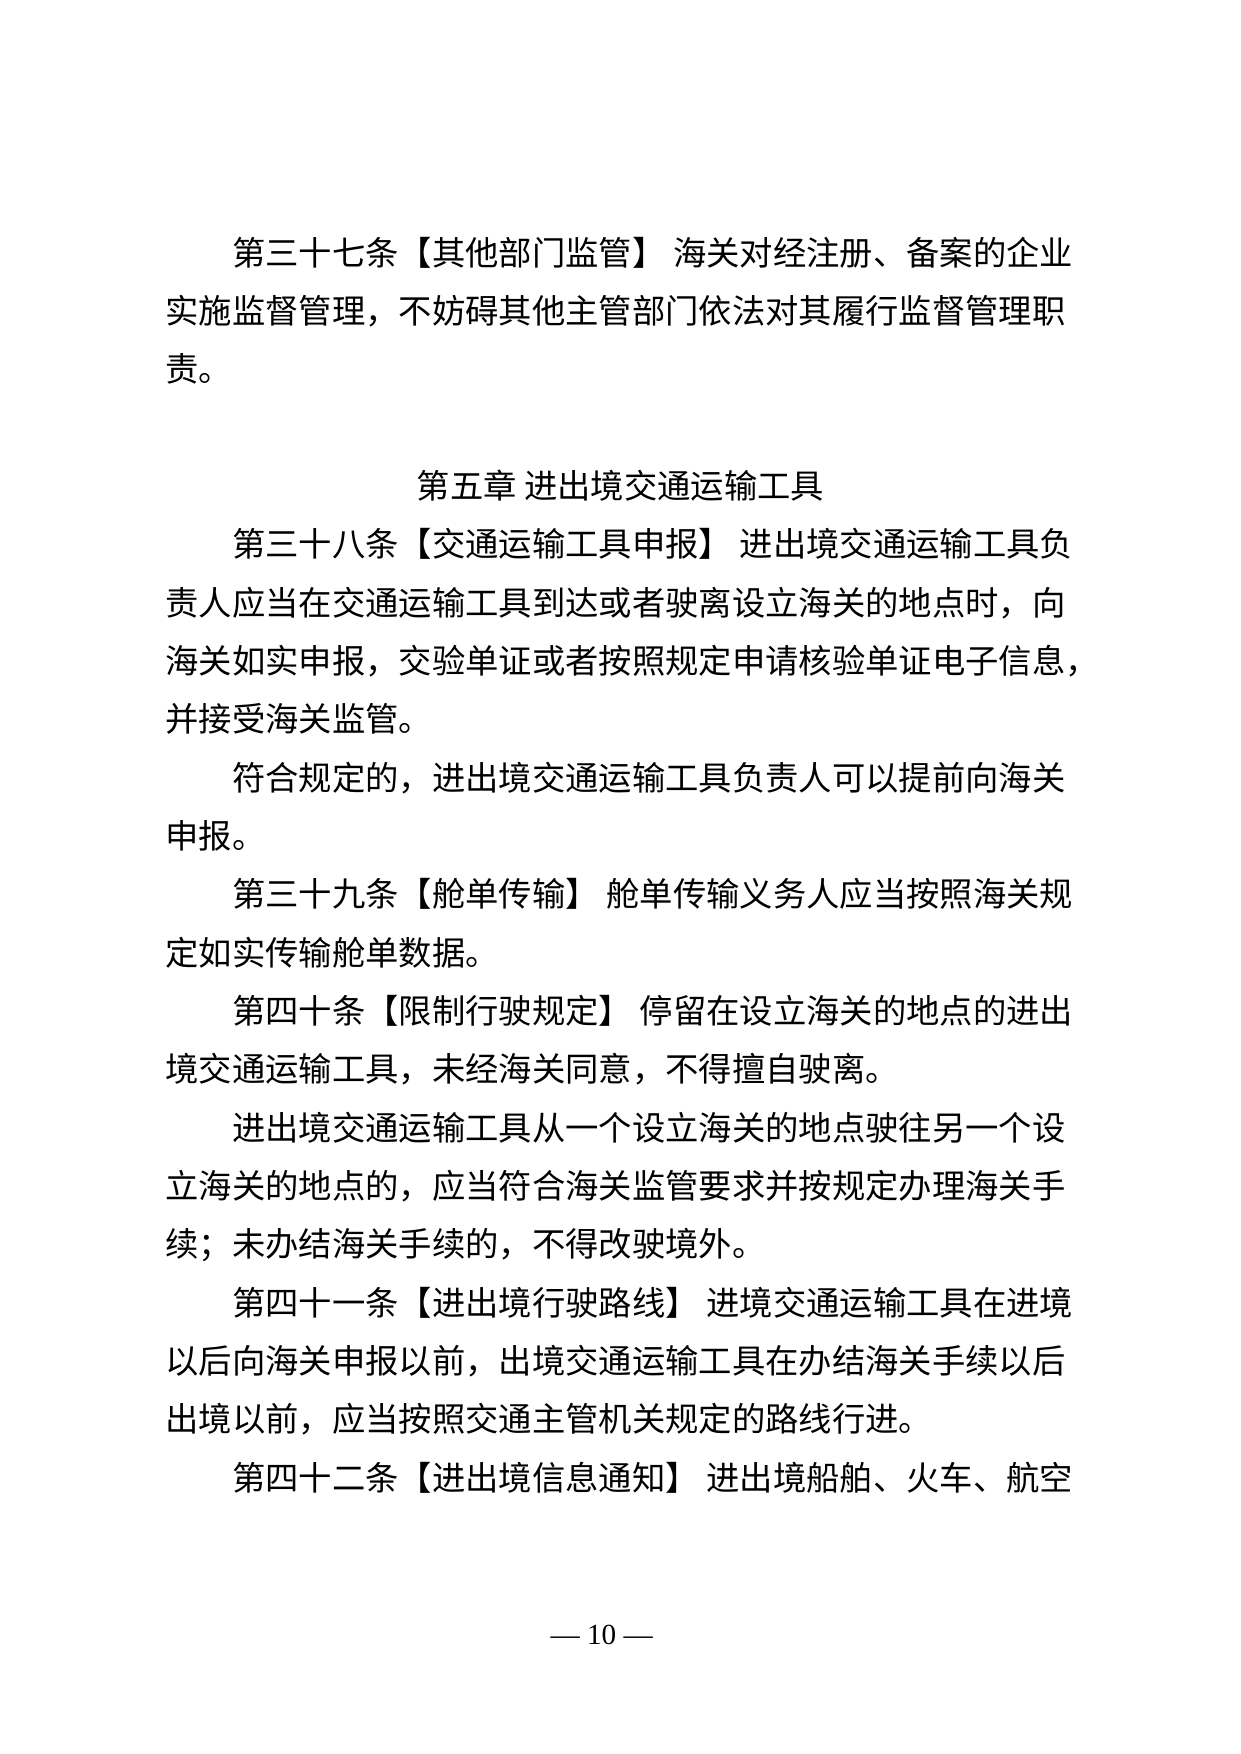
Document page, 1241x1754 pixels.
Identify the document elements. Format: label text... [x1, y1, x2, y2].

text 第四十一条【进出境行驶路线】 进境交通运输工具在进境以后向海关申报以前，出境交通运输工具在办结海关手续以后出境以前，应当按照交通主管机关规定的路线行进。 [165, 1268, 1075, 1443]
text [165, 1443, 1075, 1502]
text 第五章 进出境交通运输工具 [165, 452, 1075, 510]
text 第三十七条【其他部门监管】 海关对经注册、备案的企业实施监督管理，不妨碍其他主管部门依法对其履行监督管理职责。 [165, 218, 1075, 393]
text 第四十条【限制行驶规定】 停留在设立海关的地点的进出境交通运输工具，未经海关同意，不得擅自驶离。 [165, 977, 1075, 1093]
text 符合规定的，进出境交通运输工具负责人可以提前向海关申报。 [165, 743, 1075, 860]
text 第三十九条【舱单传输】 舱单传输义务人应当按照海关规定如实传输舱单数据。 [165, 860, 1075, 977]
text 进出境交通运输工具从一个设立海关的地点驶往另一个设立海关的地点的，应当符合海关监管要求并按规定办理海关手续；未办结海关手续的，不得改驶境外。 [165, 1093, 1075, 1268]
text 第三十八条【交通运输工具申报】 进出境交通运输工具负责人应当在交通运输工具到达或者驶离设立海关的地点时，向海关如实申报，交验单证或者按照规定申请核验单证电子信息，并接受海关监管。 [165, 510, 1075, 743]
